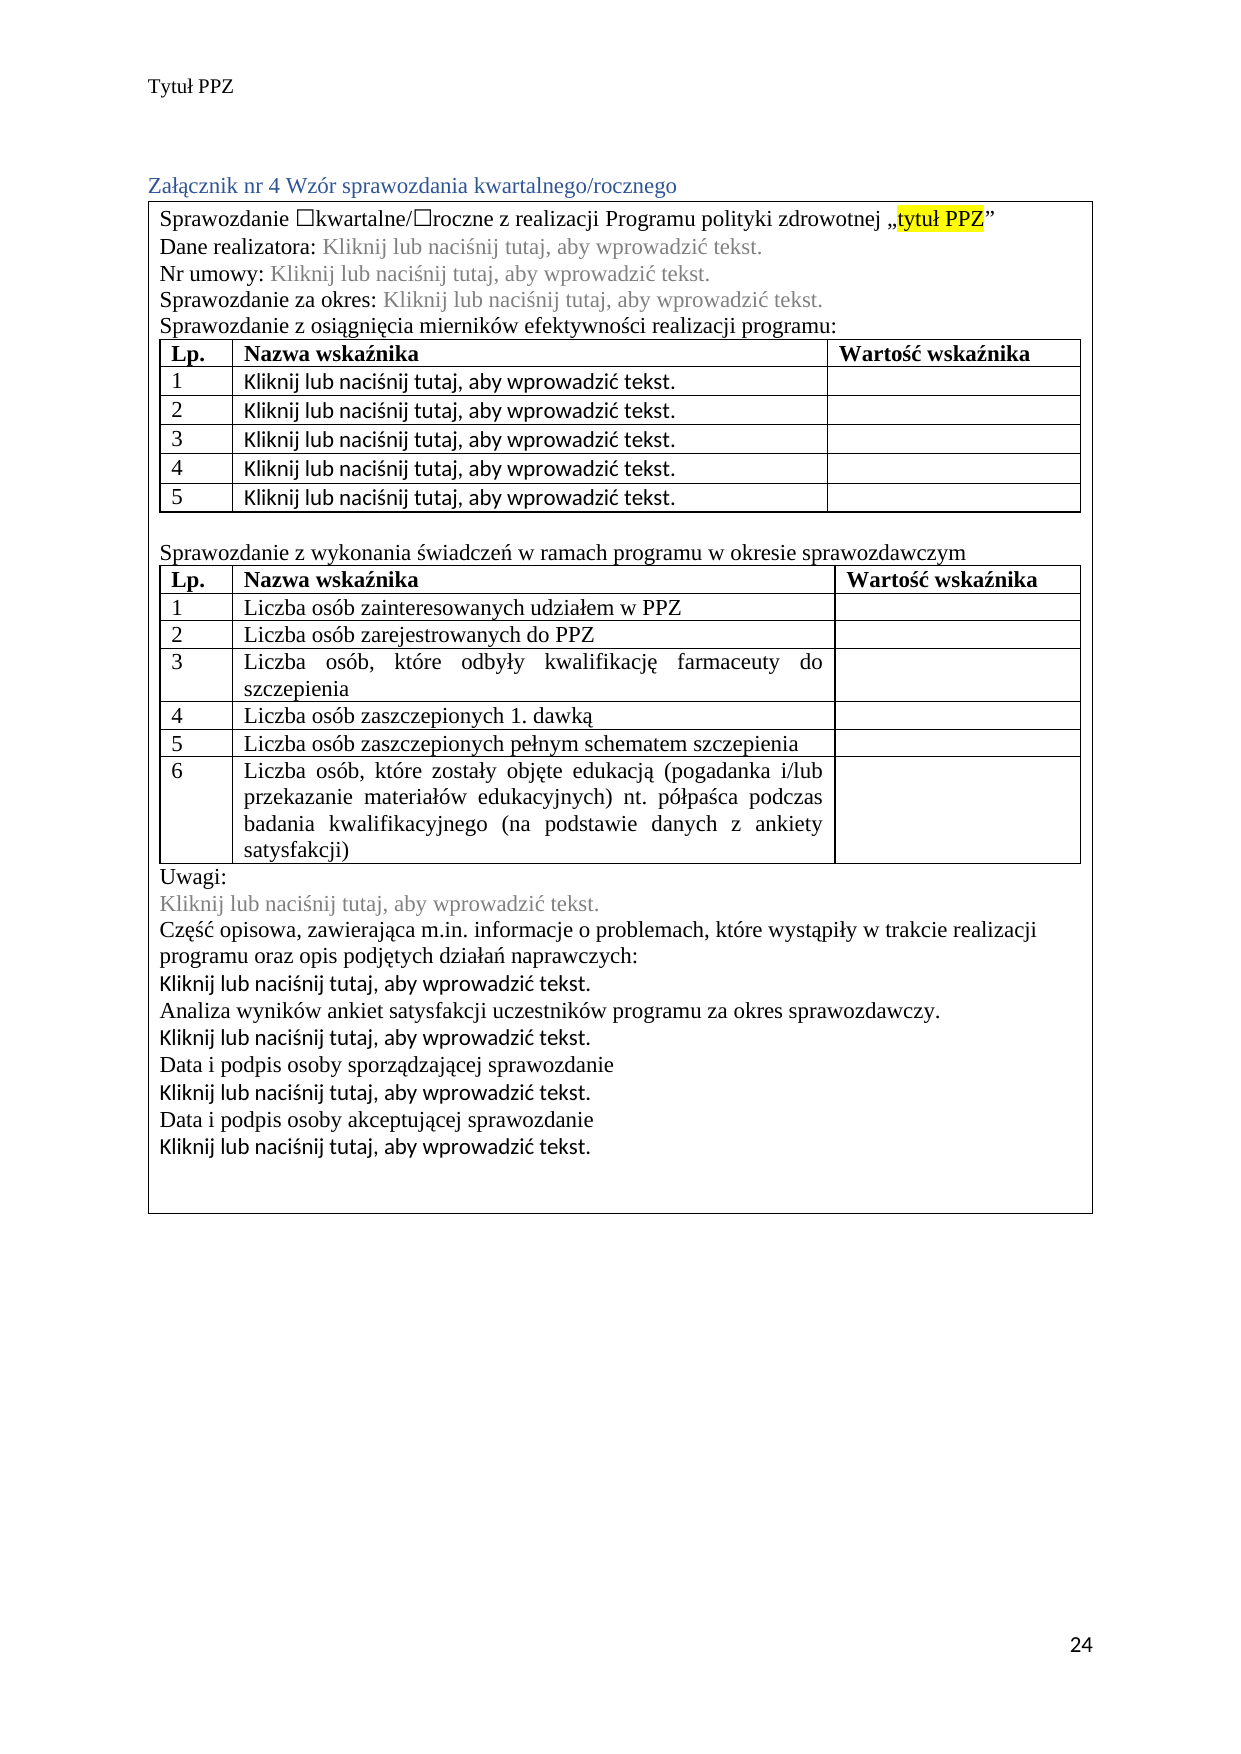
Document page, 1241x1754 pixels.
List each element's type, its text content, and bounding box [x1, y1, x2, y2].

table_header Sprawozdanie kwartalne/roczne z realizacji Programu polityki zdrowotnej „tytuł PPZ” Dane realizatora: Nr umowy: Sprawozdanie za okres: Sprawozdanie z osiągnięcia mierników efektywności realizacji programu: Sprawozdanie z wykonania świadczeń w ramach programu w okresie sprawozdawczym Uwagi: Część opisowa, zawierająca m.in. informacje o problemach, które wystąpiły w trakcie realizacji programu oraz opis podjętych działań naprawczych: Analiza wyników ankiet satysfakcji uczestników programu za okres sprawozdawczy. Data i podpis osoby sporządzającej sprawozdanie Data i podpis osoby akceptującej sprawozdanie [149, 202, 1092, 1213]
subtitle Załącznik nr 4 Wzór sprawozdania kwartalnego/rocznego [148, 173, 1093, 199]
